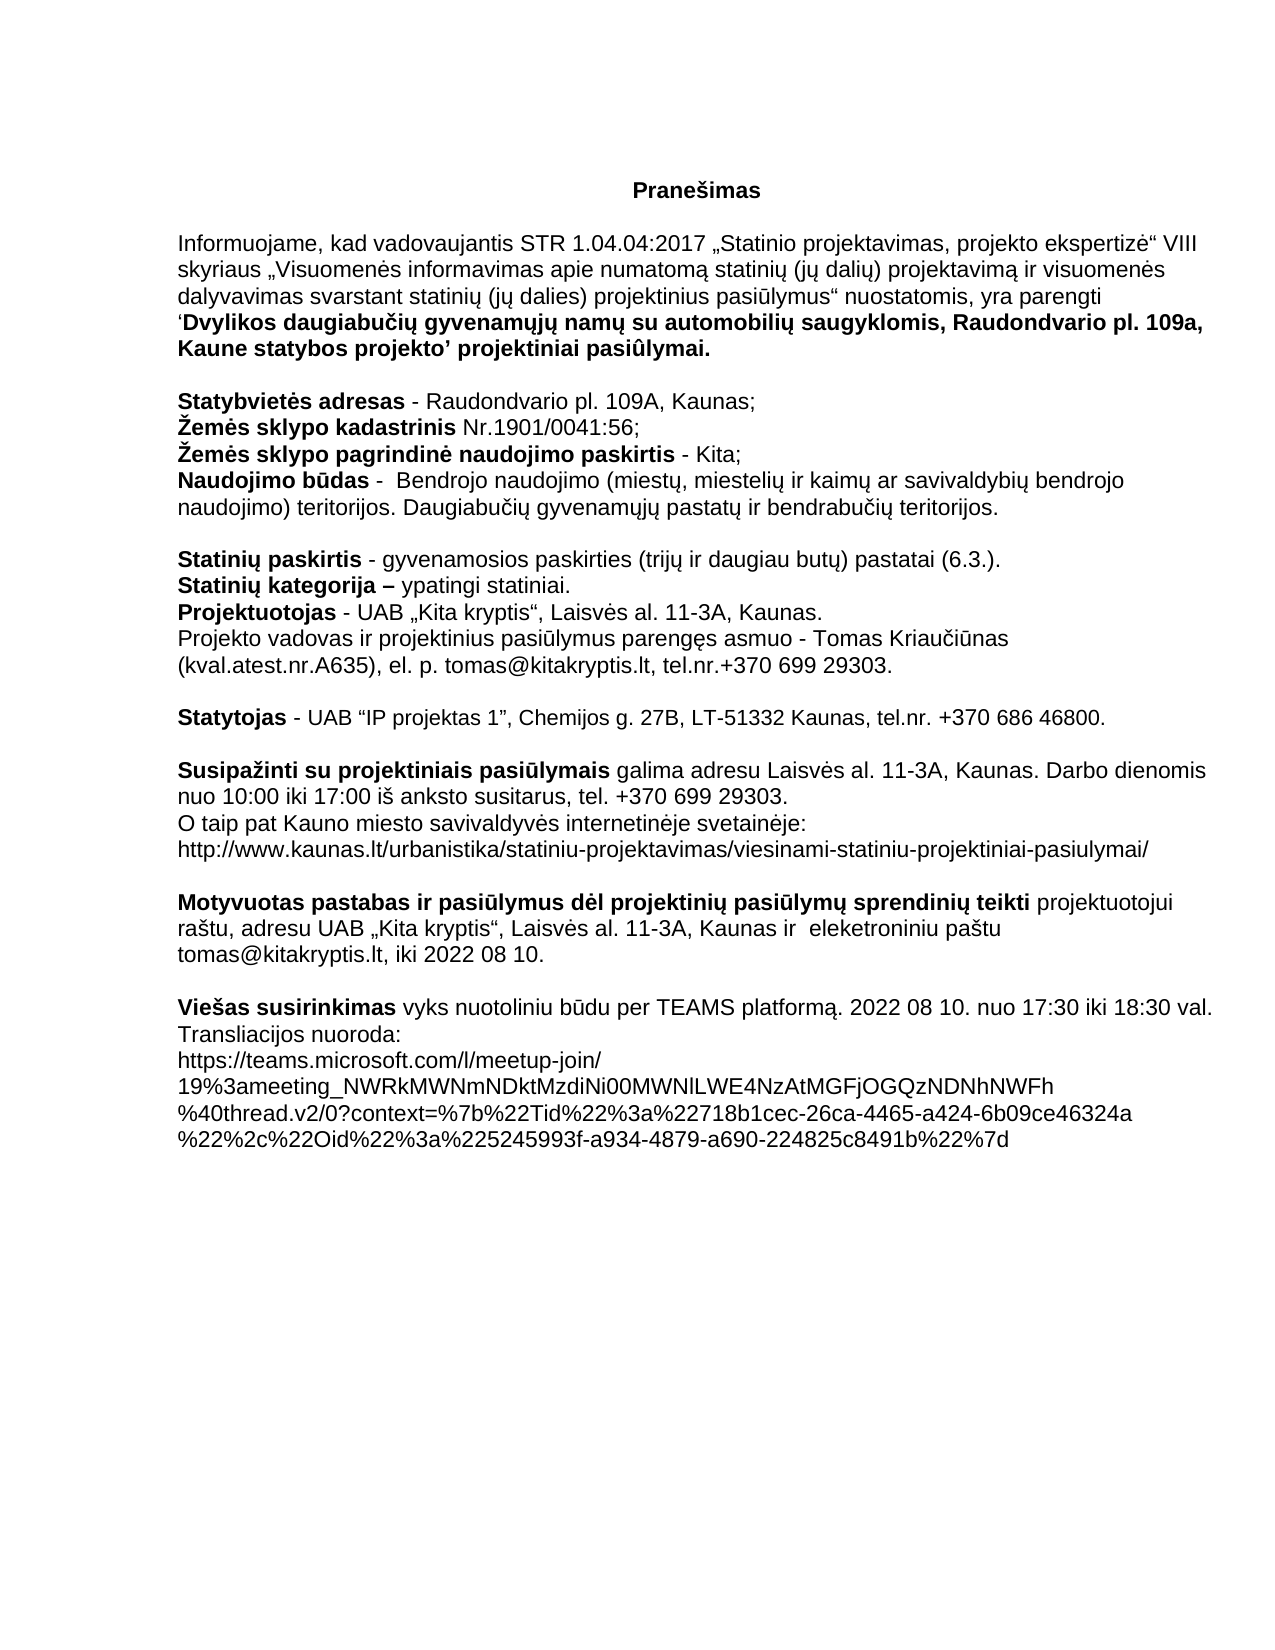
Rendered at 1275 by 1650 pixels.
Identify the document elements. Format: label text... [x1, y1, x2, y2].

text Žemės sklypo kadastrinis Nr.1901/0041:56; [177, 414, 1216, 441]
text Susipažinti su projektiniais pasiūlymais galima adresu Laisvės al. 11-3A, Kaunas. Darbo dienomis nuo 10:00 iki 17:00 iš anksto susitarus, tel. +370 699 29303. [177, 757, 1216, 810]
text Projektuotojas - UAB „Kita kryptis“, Laisvės al. 11-3A, Kaunas. [177, 599, 1216, 625]
text Informuojame, kad vadovaujantis STR 1.04.04:2017 „Statinio projektavimas, projekto ekspertizė“ VIII skyriaus „Visuomenės informavimas apie numatomą statinių (jų dalių) projektavimą ir visuomenės dalyvavimas svarstant statinių (jų dalies) projektinius pasiūlymus“ nuostatomis, yra parengti [177, 230, 1216, 309]
text Viešas susirinkimas vyks nuotoliniu būdu per TEAMS platformą. 2022 08 10. nuo 17:30 iki 18:30 val. [177, 994, 1216, 1021]
text https://teams.microsoft.com/l/meetup-join/19%3ameeting_NWRkMWNmNDktMzdiNi00MWNlLWE4NzAtMGFjOGQzNDNhNWFh%40thread.v2/0?context=%7b%22Tid%22%3a%22718b1cec-26ca-4465-a424-6b09ce46324a%22%2c%22Oid%22%3a%225245993f-a934-4879-a690-224825c8491b%22%7d [177, 1047, 1216, 1152]
text Naudojimo būdas - Bendrojo naudojimo (miestų, miestelių ir kaimų ar savivaldybių bendrojo naudojimo) teritorijos. Daugiabučių gyvenamųjų pastatų ir bendrabučių teritorijos. [177, 467, 1216, 520]
text Žemės sklypo pagrindinė naudojimo paskirtis - Kita; [177, 441, 1216, 467]
text http://www.kaunas.lt/urbanistika/statiniu-projektavimas/viesinami-statiniu-projektiniai-pasiulymai/ [177, 836, 1216, 862]
text Transliacijos nuoroda: [177, 1021, 1216, 1047]
text Statinių kategorija – ypatingi statiniai. [177, 572, 1216, 599]
text Motyvuotas pastabas ir pasiūlymus dėl projektinių pasiūlymų sprendinių teikti projektuotojui raštu, adresu UAB „Kita kryptis“, Laisvės al. 11-3A, Kaunas ir eleketroniniu paštu tomas@kitakryptis.lt, iki 2022 08 10. [177, 889, 1216, 968]
text Projekto vadovas ir projektinius pasiūlymus parengęs asmuo - Tomas Kriaučiūnas (kval.atest.nr.A635), el. p. tomas@kitakryptis.lt, tel.nr.+370 699 29303. [177, 625, 1216, 678]
text ‘Dvylikos daugiabučių gyvenamųjų namų su automobilių saugyklomis, Raudondvario pl. 109a, Kaune statybos projekto’ projektiniai pasiûlymai. [177, 309, 1216, 362]
text Statybvietės adresas - Raudondvario pl. 109A, Kaunas; [177, 388, 1216, 414]
text O taip pat Kauno miesto savivaldyvės internetinėje svetainėje: [177, 810, 1216, 836]
text Pranešimas [177, 177, 1216, 203]
text Statytojas - UAB “IP projektas 1”, Chemijos g. 27B, LT-51332 Kaunas, tel.nr. +370 686 46800. [177, 704, 1216, 731]
text Statinių paskirtis - gyvenamosios paskirties (trijų ir daugiau butų) pastatai (6.3.). [177, 546, 1216, 572]
